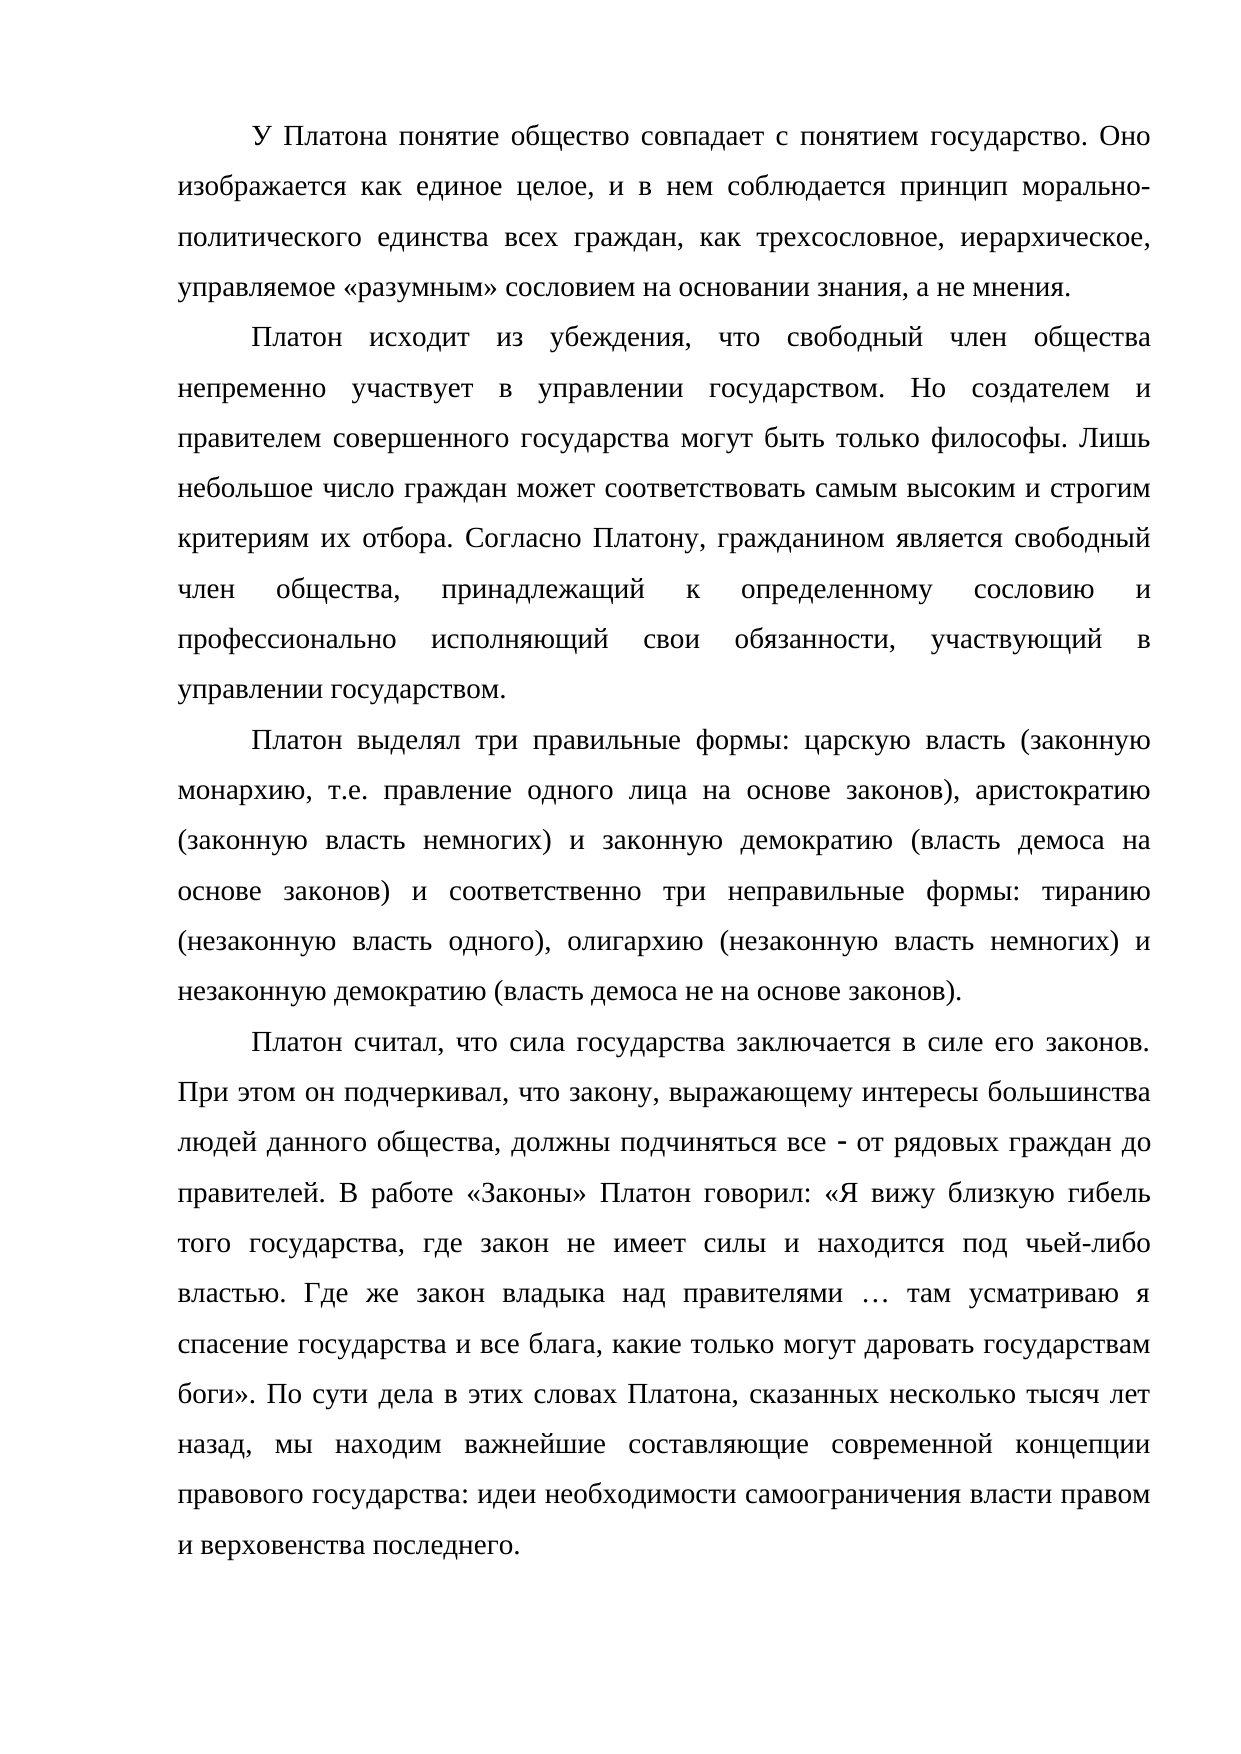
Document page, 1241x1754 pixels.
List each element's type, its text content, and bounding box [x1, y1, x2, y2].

text Платон выделял три правильные формы: царскую власть (законную монархию, т.е. правление одного лица на основе законов), аристократию (законную власть немногих) и законную демократию (власть демоса на основе законов) и соответственно три неправильные формы: тиранию (незаконную власть одного), олигархию (незаконную власть немногих) и незаконную демократию (власть демоса не на основе законов). [177, 722, 1152, 1007]
text Платон считал, что сила государства заключается в силе его законов. При этом он подчеркивал, что закону, выражающему интересы большинства людей данного общества, должны подчиняться все от рядовых граждан до правителей. В работе «Законы» Платон говорил: «Я вижу близкую гибель того государства, где закон не имеет силы и находится под чьей-либо властью. Где же закон владыка над правителями … там усматриваю я спасение государства и все блага, какие только могут даровать государствам боги». По сути дела в этих словах Платона, сказанных несколько тысяч лет назад, мы находим важнейшие составляющие современной концепции правового государства: идеи необходимости самоограничения власти правом и верховенства последнего. [177, 1024, 1152, 1561]
text У Платона понятие общество совпадает с понятием государство. Оно изображается как единое целое, и в нем соблюдается принцип морально-политического единства всех граждан, как трехсословное, иерархическое, управляемое «разумным» сословием на основании знания, а не мнения. [177, 118, 1152, 303]
text Платон исходит из убеждения, что свободный член общества непременно участвует в управлении государством. Но создателем и правителем совершенного государства могут быть только философы. Лишь небольшое число граждан может соответствовать самым высоким и строгим критериям их отбора. Согласно Платону, гражданином является свободный член общества, принадлежащий к определенному сословию и профессионально исполняющий свои обязанности, участвующий в управлении государством. [177, 319, 1152, 705]
